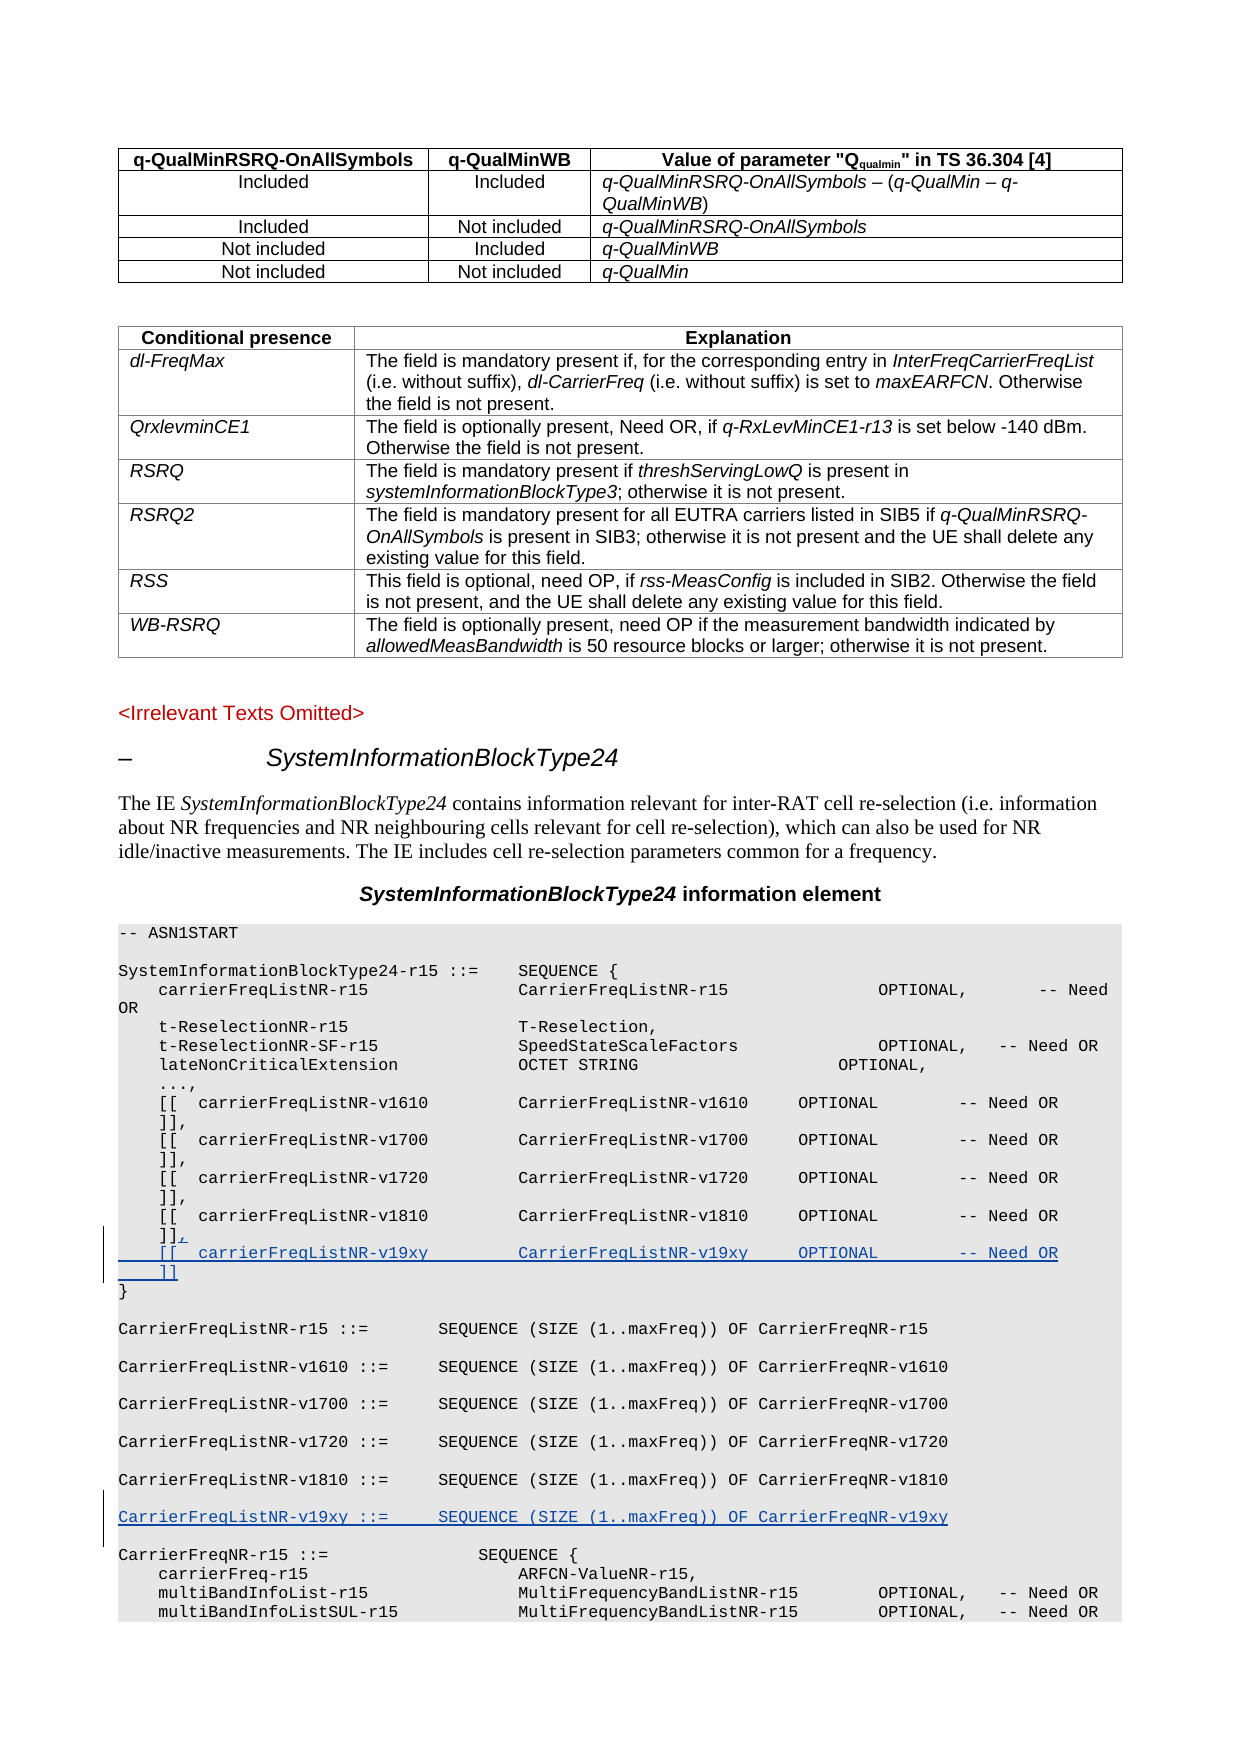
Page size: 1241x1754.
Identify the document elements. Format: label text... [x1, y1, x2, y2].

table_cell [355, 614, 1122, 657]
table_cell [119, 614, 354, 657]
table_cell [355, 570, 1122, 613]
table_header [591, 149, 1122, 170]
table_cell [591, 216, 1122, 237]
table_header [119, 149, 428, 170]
text -- ASN1START [118, 924, 1122, 943]
text CarrierFreqNR-r15 ::= SEQUENCE { [118, 1547, 1122, 1566]
text SystemInformationBlockType24-r15 ::= SEQUENCE { [118, 962, 1122, 981]
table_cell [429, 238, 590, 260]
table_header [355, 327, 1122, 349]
text ]] [118, 1226, 1122, 1245]
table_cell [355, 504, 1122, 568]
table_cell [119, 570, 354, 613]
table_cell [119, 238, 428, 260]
text CarrierFreqListNR-v1610 ::= SEQUENCE (SIZE (1..maxFreq)) OF CarrierFreqNR-v1610 [118, 1358, 1122, 1377]
text t-ReselectionNR-r15 T-Reselection, [118, 1019, 1122, 1038]
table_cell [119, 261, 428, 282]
text ]], [118, 1151, 1122, 1170]
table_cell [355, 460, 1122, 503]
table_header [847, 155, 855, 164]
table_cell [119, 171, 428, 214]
text lateNonCriticalExtension OCTET STRING OPTIONAL, [118, 1057, 1122, 1075]
text multiBandInfoListSUL-r15 MultiFrequencyBandListNR-r15 OPTIONAL, -- Need OR [118, 1603, 1122, 1622]
text CarrierFreqListNR-v1700 ::= SEQUENCE (SIZE (1..maxFreq)) OF CarrierFreqNR-v1700 [118, 1396, 1122, 1415]
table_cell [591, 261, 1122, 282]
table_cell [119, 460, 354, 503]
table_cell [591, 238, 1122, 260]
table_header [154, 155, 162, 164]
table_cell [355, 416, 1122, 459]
text carrierFreq-r15 ARFCN-ValueNR-r15, [118, 1566, 1122, 1584]
text CarrierFreqListNR-r15 ::= SEQUENCE (SIZE (1..maxFreq)) OF CarrierFreqNR-r15 [118, 1321, 1122, 1339]
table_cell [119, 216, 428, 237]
text CarrierFreqListNR-v1720 ::= SEQUENCE (SIZE (1..maxFreq)) OF CarrierFreqNR-v1720 [118, 1434, 1122, 1452]
text [[ carrierFreqListNR-v1720 CarrierFreqListNR-v1720 OPTIONAL -- Need OR [118, 1170, 1122, 1188]
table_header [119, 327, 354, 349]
text CarrierFreqListNR-v1810 ::= SEQUENCE (SIZE (1..maxFreq)) OF CarrierFreqNR-v1810 [118, 1471, 1122, 1490]
text [[ carrierFreqListNR-v1700 CarrierFreqListNR-v1700 OPTIONAL -- Need OR [118, 1132, 1122, 1151]
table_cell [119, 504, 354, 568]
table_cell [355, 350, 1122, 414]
text multiBandInfoList-r15 MultiFrequencyBandListNR-r15 OPTIONAL, -- Need OR [118, 1584, 1122, 1603]
text } [118, 1283, 1122, 1302]
text The IE SystemInformationBlockType24 contains information relevant for inter-RAT cell re-selection (i.e. information about NR frequencies and NR neighbouring cells relevant for cell re-selection), which can also be used for NR idle/inactive measurements. The IE includes cell re-selection parameters common for a frequency. [118, 791, 1122, 863]
text SystemInformationBlockType24 information element [118, 882, 1122, 906]
subtitle – SystemInformationBlockType24 [118, 743, 1122, 772]
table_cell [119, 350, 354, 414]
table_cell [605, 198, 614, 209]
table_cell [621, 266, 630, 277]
text ]], [118, 1188, 1122, 1207]
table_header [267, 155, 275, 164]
text ..., [118, 1075, 1122, 1094]
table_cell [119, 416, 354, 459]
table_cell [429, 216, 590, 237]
text carrierFreqListNR-r15 CarrierFreqListNR-r15 OPTIONAL, -- Need OR [118, 981, 1122, 1019]
text ]], [118, 1113, 1122, 1132]
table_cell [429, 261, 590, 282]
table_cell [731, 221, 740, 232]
text [[ carrierFreqListNR-v1610 CarrierFreqListNR-v1610 OPTIONAL -- Need OR [118, 1094, 1122, 1113]
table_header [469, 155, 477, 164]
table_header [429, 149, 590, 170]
text [[ carrierFreqListNR-v1810 CarrierFreqListNR-v1810 OPTIONAL -- Need OR [118, 1207, 1122, 1226]
text t-ReselectionNR-SF-r15 SpeedStateScaleFactors OPTIONAL, -- Need OR [118, 1038, 1122, 1057]
text <Irrelevant Texts Omitted> [118, 701, 1122, 725]
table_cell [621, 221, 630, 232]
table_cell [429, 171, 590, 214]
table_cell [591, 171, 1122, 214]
